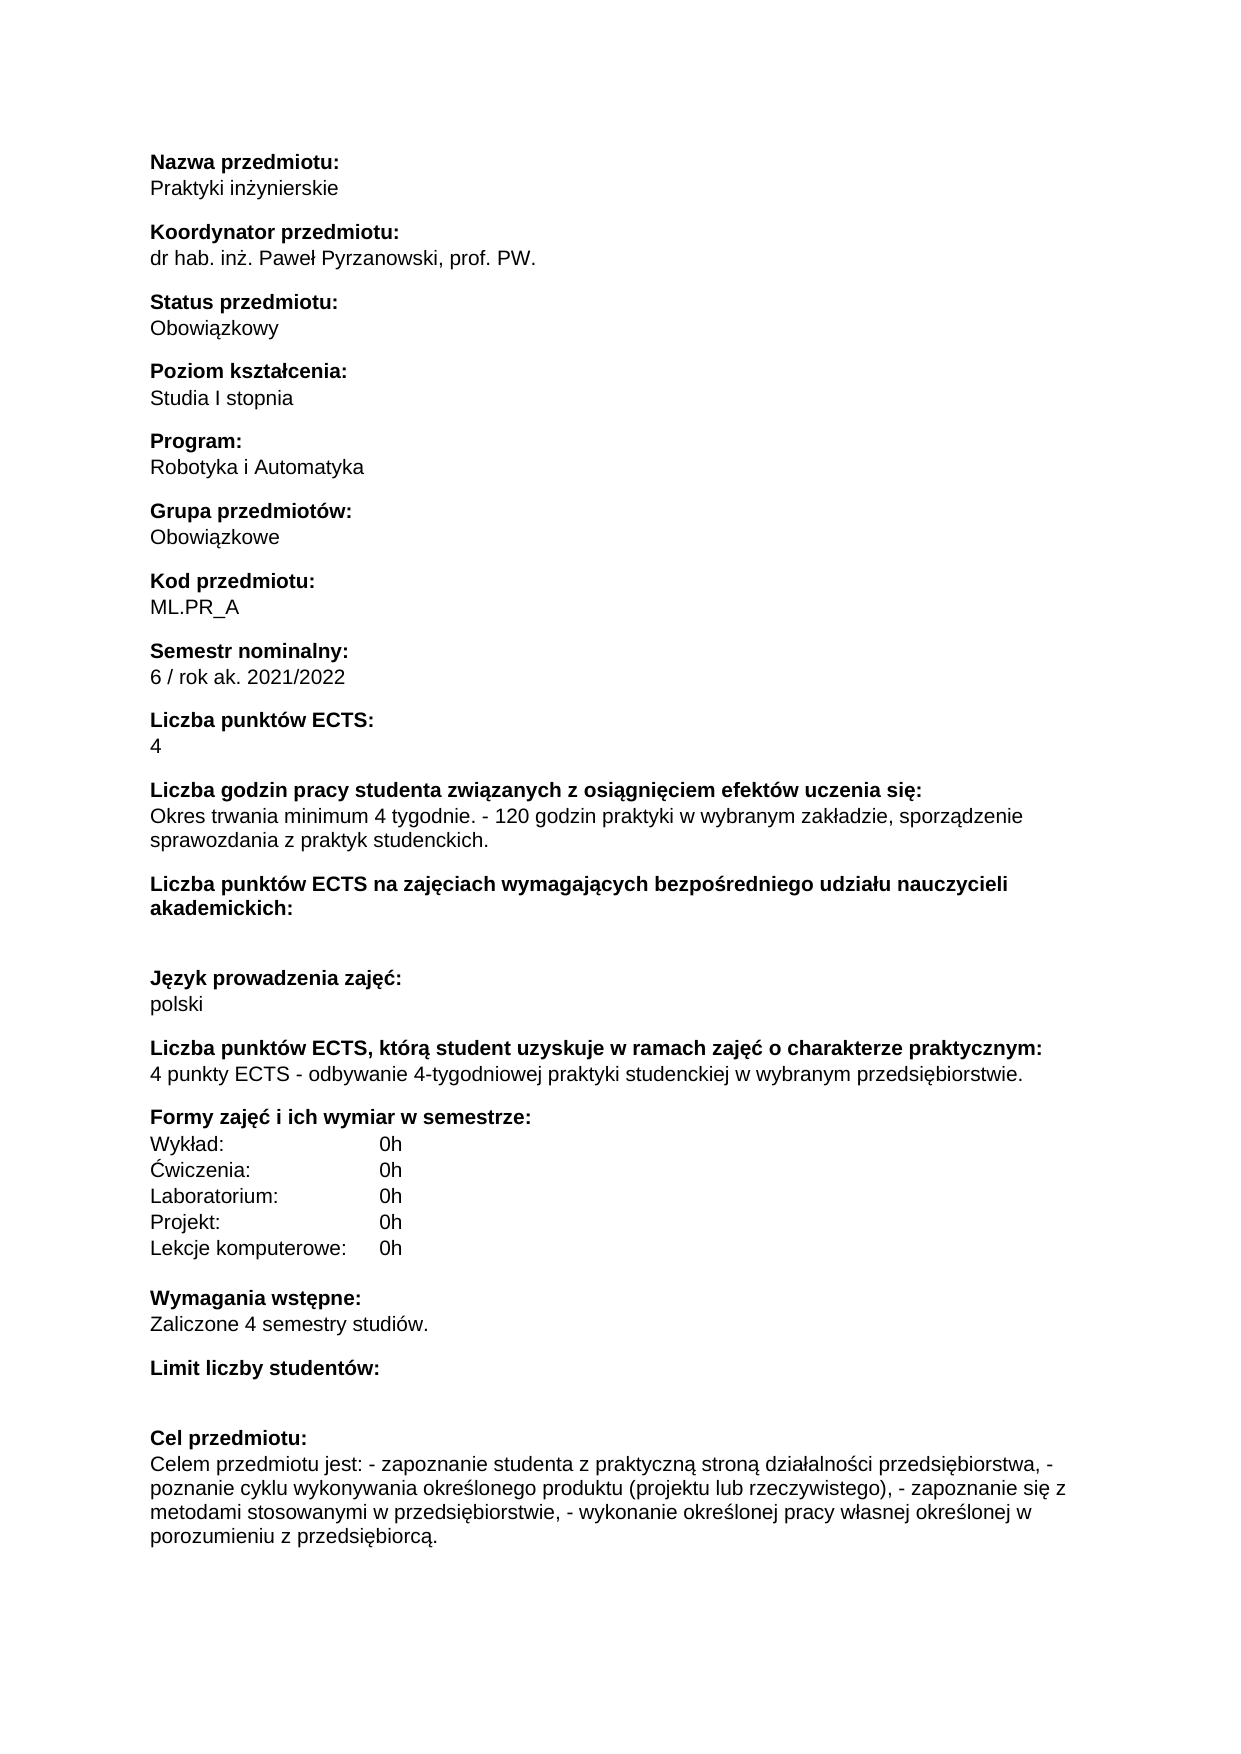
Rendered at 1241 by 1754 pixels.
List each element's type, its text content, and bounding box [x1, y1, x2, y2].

text 4 punkty ECTS - odbywanie 4-tygodniowej praktyki studenckiej w wybranym przedsiębiorstwie. [150, 1061, 1090, 1085]
table_cell Ćwiczenia: [140, 1158, 367, 1182]
text Cel przedmiotu: [150, 1426, 1090, 1449]
text Koordynator przedmiotu: [150, 220, 1090, 244]
text Język prowadzenia zajęć: [150, 966, 1090, 989]
text Celem przedmiotu jest: - zapoznanie studenta z praktyczną stroną działalności przedsiębiorstwa, - poznanie cyklu wykonywania określonego produktu (projektu lub rzeczywistego), - zapoznanie się z metodami stosowanymi w przedsiębiorstwie, - wykonanie określonej pracy własnej określonej w porozumieniu z przedsiębiorcą. [150, 1452, 1090, 1547]
table_header 0h [369, 1132, 597, 1156]
table_header Wykład: [140, 1132, 367, 1156]
text Liczba punktów ECTS: [150, 708, 1090, 732]
text Liczba punktów ECTS, którą student uzyskuje w ramach zajęć o charakterze praktycznym: [150, 1035, 1090, 1059]
text Poziom kształcenia: [150, 359, 1090, 383]
text polski [150, 992, 1090, 1016]
text Okres trwania minimum 4 tygodnie. - 120 godzin praktyki w wybranym zakładzie, sporządzenie sprawozdania z praktyk studenckich. [150, 804, 1090, 852]
text Nazwa przedmiotu: [150, 150, 1090, 174]
table_cell 0h [369, 1182, 597, 1208]
table_cell Laboratorium: [140, 1184, 367, 1208]
table_cell 0h [369, 1208, 597, 1234]
text 4 [150, 734, 1090, 758]
text Limit liczby studentów: [150, 1356, 1090, 1380]
text Obowiązkowy [150, 316, 1090, 339]
table_cell 0h [369, 1234, 597, 1260]
text Status przedmiotu: [150, 289, 1090, 313]
text Robotyka i Automatyka [150, 455, 1090, 479]
text Semestr nominalny: [150, 638, 1090, 662]
text ML.PR_A [150, 595, 1090, 619]
text 6 / rok ak. 2021/2022 [150, 664, 1090, 688]
text dr hab. inż. Paweł Pyrzanowski, prof. PW. [150, 246, 1090, 270]
text Liczba punktów ECTS na zajęciach wymagających bezpośredniego udziału nauczycieli akademickich: [150, 872, 1090, 920]
text Wymagania wstępne: [150, 1286, 1090, 1310]
text Formy zajęć i ich wymiar w semestrze: [150, 1105, 1090, 1129]
table_cell Lekcje komputerowe: [140, 1236, 367, 1260]
table_cell 0h [369, 1156, 597, 1182]
text Liczba godzin pracy studenta związanych z osiągnięciem efektów uczenia się: [150, 778, 1090, 802]
text Praktyki inżynierskie [150, 176, 1090, 200]
text Grupa przedmiotów: [150, 499, 1090, 523]
text Obowiązkowe [150, 525, 1090, 549]
text Program: [150, 429, 1090, 453]
text Zaliczone 4 semestry studiów. [150, 1312, 1090, 1336]
table_cell Projekt: [140, 1210, 367, 1234]
text Kod przedmiotu: [150, 569, 1090, 593]
text Studia I stopnia [150, 385, 1090, 409]
